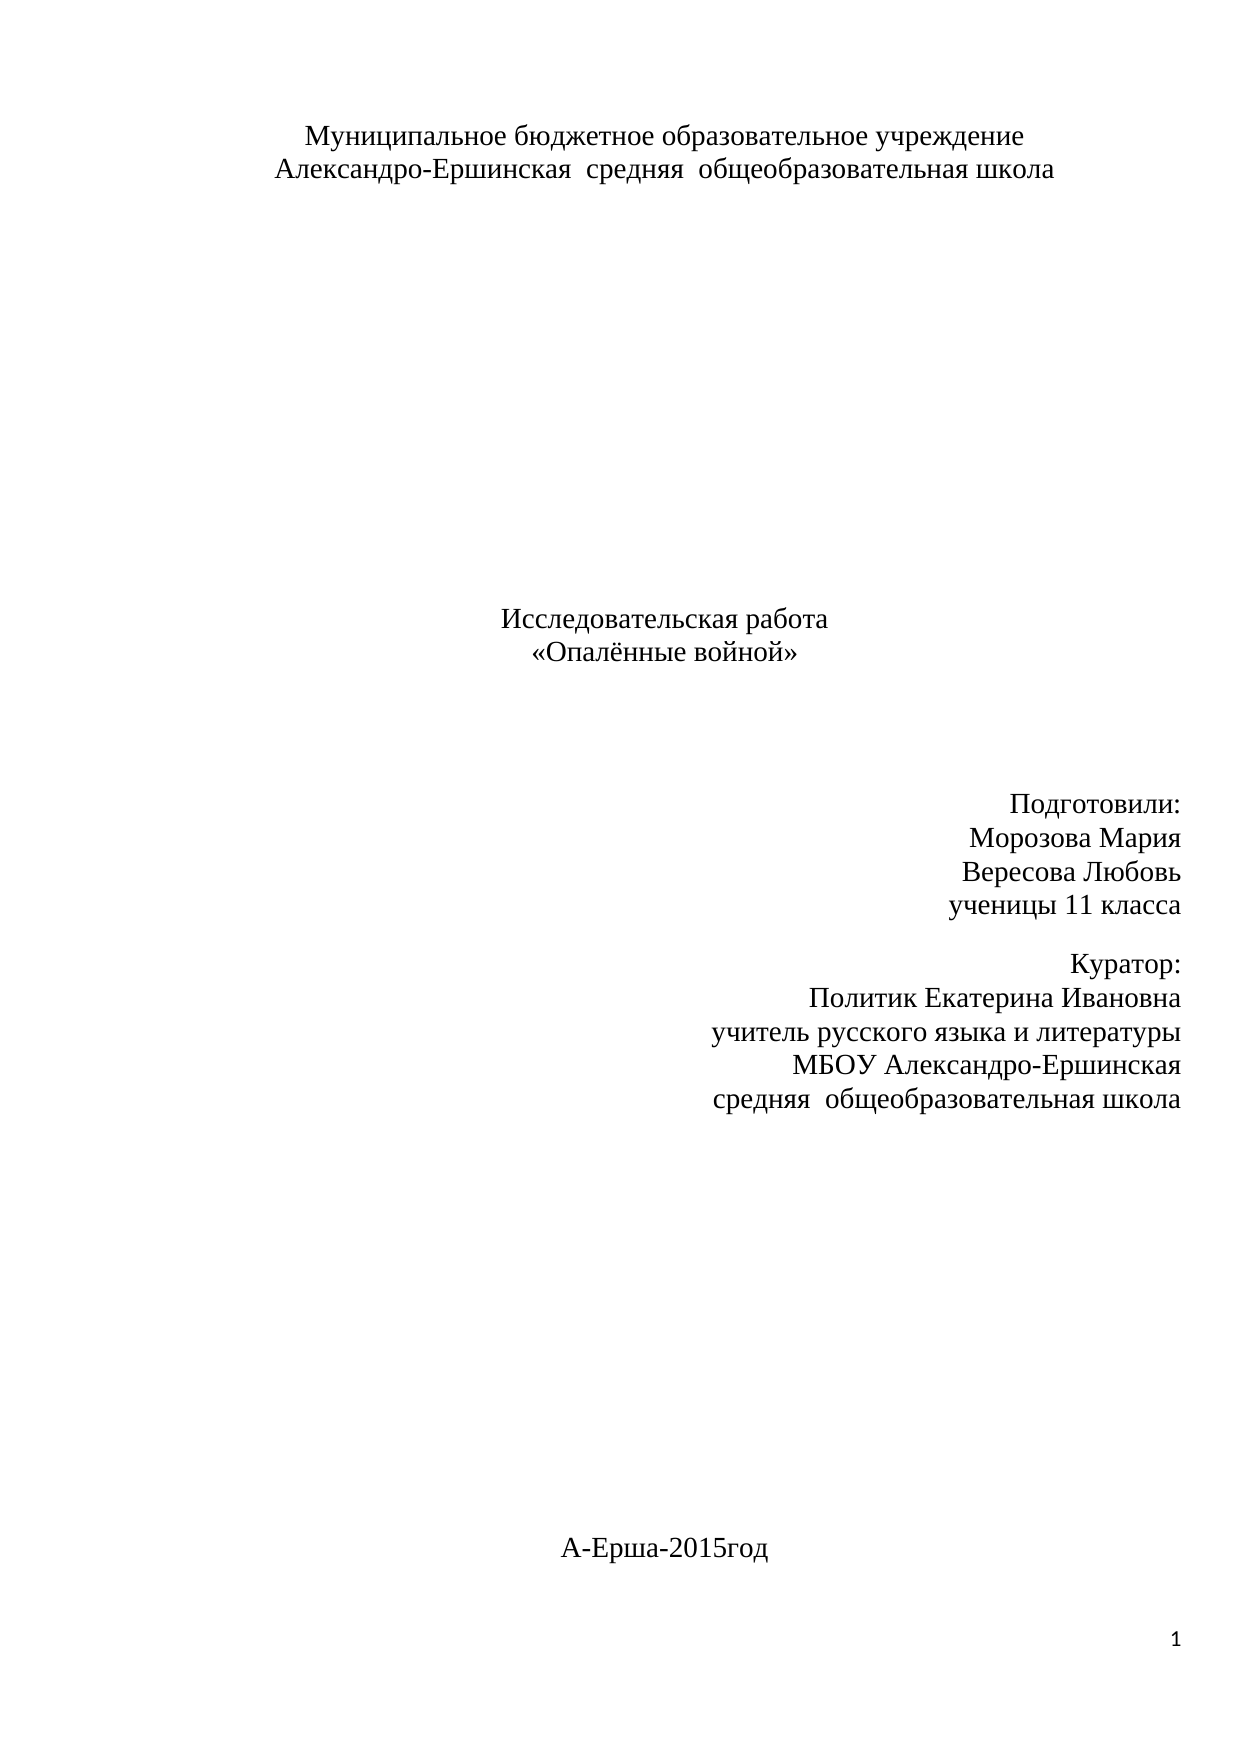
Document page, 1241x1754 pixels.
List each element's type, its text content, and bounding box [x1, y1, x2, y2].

text Александро-Ершинская средняя общеобразовательная школа [148, 152, 1181, 185]
text ученицы 11 класса [148, 887, 1181, 921]
text Куратор: [148, 947, 1181, 980]
text средняя общеобразовательная школа [148, 1081, 1181, 1114]
text Политик Екатерина Ивановна [148, 980, 1181, 1014]
text А-Ерша-2015год [148, 1530, 1181, 1563]
text Морозова Мария [148, 820, 1181, 854]
text учитель русского языка и литературы [148, 1014, 1181, 1047]
text МБОУ Александро-Ершинская [148, 1047, 1181, 1081]
text Исследовательская работа [148, 601, 1181, 634]
text Муниципальное бюджетное образовательное учреждение [148, 118, 1181, 152]
text Подготовили: [148, 787, 1181, 820]
text Вересова Любовь [148, 854, 1181, 887]
text «Опалённые войной» [148, 634, 1181, 668]
